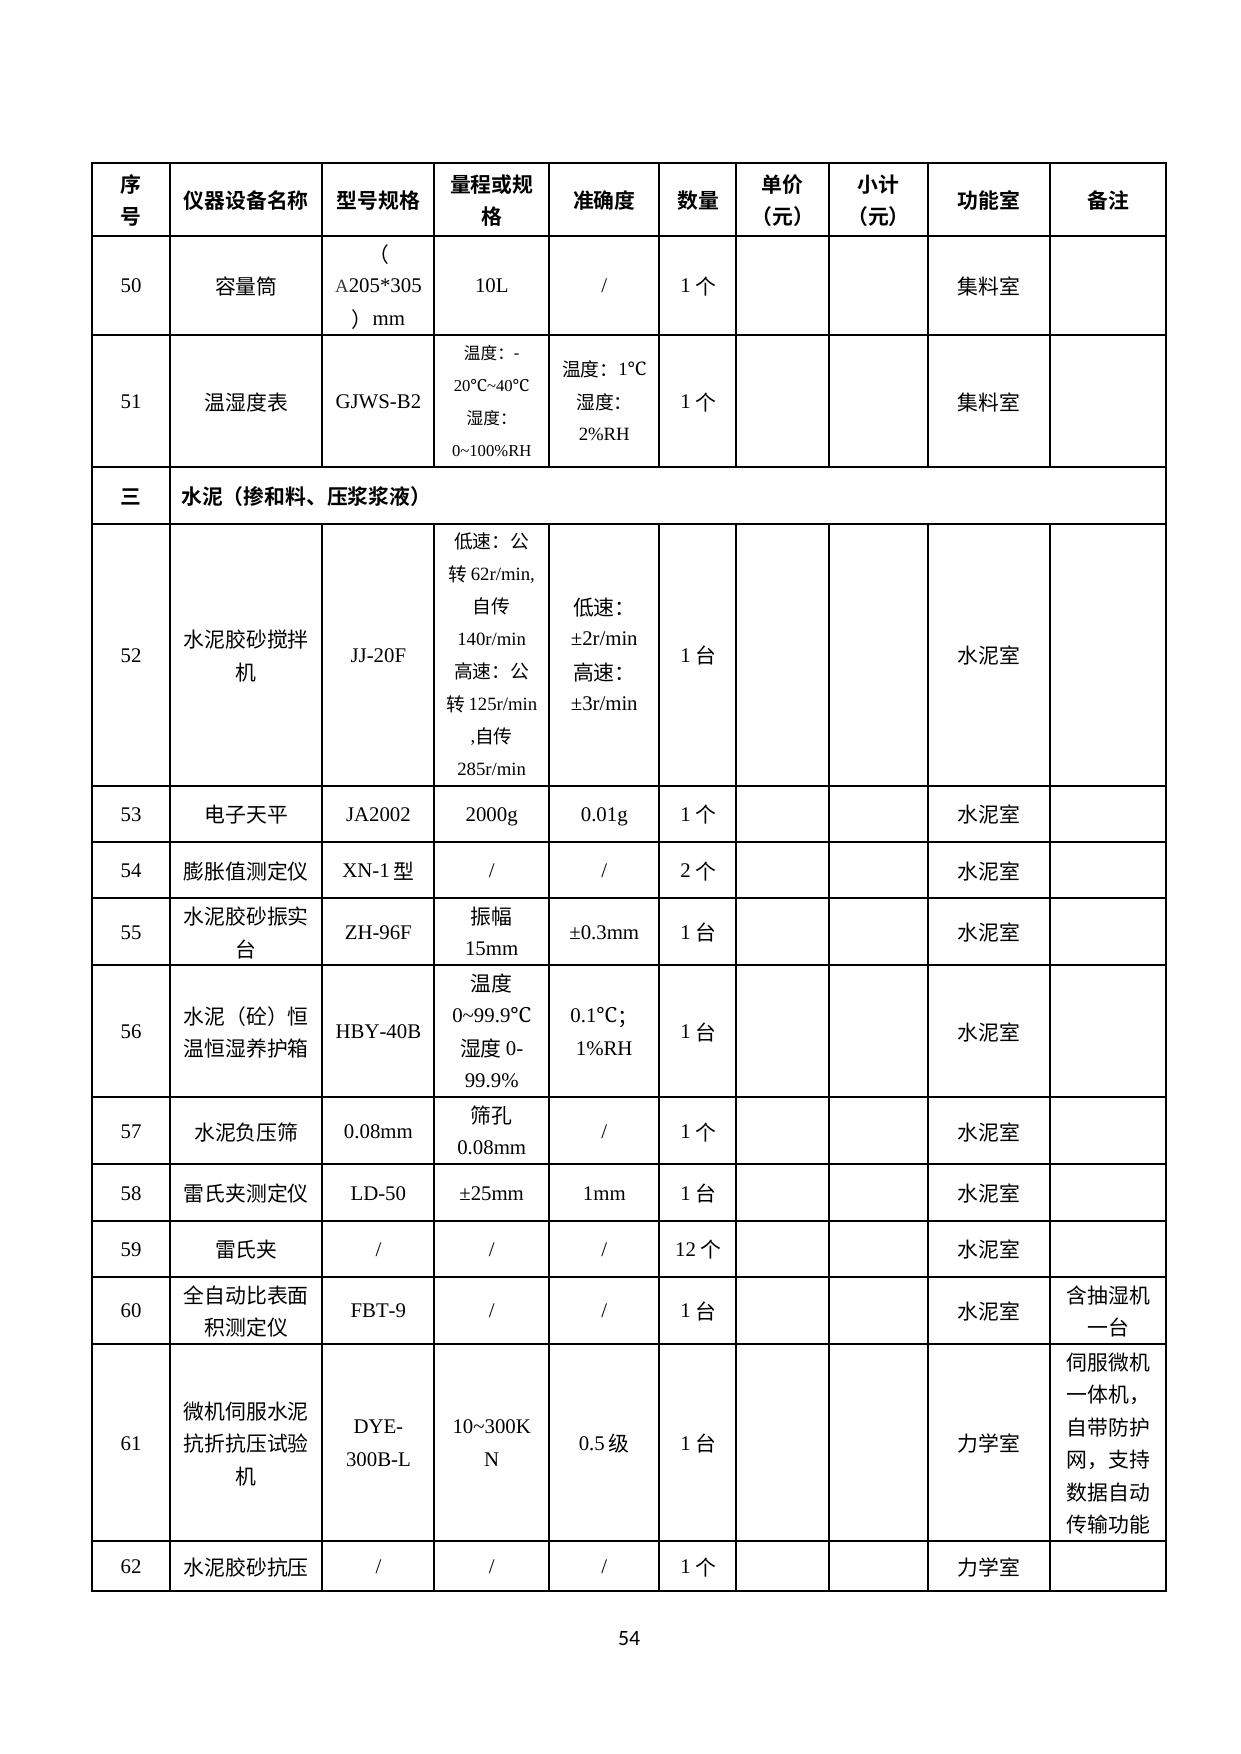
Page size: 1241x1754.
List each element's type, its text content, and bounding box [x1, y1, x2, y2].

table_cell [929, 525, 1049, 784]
table_header 数量 [660, 164, 735, 234]
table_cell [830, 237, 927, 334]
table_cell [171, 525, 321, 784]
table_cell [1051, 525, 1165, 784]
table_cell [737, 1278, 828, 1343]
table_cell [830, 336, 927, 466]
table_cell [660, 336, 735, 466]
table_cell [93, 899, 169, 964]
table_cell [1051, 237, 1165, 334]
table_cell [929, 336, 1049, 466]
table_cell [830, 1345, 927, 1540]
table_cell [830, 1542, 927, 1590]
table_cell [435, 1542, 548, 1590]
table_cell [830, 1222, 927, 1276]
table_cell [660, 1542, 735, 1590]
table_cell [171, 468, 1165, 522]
table_header 功能室 [929, 164, 1049, 234]
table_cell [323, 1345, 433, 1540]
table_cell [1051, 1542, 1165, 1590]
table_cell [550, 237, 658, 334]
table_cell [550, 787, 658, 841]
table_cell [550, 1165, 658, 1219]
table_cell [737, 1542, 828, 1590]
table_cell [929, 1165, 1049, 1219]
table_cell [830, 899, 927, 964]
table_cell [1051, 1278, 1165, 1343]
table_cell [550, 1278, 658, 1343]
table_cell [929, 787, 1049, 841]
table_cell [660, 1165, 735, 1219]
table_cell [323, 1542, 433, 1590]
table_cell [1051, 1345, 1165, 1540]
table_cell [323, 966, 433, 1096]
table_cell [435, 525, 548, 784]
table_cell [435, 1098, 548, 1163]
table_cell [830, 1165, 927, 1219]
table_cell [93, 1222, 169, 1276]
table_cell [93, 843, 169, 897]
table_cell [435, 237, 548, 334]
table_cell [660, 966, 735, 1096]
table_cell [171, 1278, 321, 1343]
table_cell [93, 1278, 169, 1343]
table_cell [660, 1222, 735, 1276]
table_header 准确度 [550, 164, 658, 234]
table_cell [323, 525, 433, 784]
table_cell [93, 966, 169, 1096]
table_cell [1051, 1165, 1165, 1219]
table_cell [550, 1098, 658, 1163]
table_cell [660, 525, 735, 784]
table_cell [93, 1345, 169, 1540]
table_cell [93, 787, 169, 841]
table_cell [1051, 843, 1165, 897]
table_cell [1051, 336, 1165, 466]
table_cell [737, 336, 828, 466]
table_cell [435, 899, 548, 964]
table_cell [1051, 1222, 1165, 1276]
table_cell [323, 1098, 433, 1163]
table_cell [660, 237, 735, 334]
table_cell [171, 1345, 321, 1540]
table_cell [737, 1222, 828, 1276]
table_header 备注 [1051, 164, 1165, 234]
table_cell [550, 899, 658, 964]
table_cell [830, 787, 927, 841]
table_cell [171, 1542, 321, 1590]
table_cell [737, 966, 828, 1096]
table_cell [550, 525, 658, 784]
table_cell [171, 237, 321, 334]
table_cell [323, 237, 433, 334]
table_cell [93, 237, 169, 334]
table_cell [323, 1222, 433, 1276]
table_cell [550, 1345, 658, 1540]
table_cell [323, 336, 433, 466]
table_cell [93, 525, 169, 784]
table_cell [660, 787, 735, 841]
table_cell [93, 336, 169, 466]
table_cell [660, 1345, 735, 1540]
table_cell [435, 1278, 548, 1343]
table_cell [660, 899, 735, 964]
table_header 小计（元） [830, 164, 927, 234]
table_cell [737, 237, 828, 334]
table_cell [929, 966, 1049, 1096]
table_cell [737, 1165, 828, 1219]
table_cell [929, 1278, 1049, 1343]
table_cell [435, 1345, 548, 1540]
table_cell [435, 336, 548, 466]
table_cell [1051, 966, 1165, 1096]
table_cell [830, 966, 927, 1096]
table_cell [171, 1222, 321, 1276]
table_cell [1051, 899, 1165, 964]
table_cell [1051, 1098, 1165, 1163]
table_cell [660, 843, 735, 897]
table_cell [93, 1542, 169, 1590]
table_header 仪器设备名称 [171, 164, 321, 234]
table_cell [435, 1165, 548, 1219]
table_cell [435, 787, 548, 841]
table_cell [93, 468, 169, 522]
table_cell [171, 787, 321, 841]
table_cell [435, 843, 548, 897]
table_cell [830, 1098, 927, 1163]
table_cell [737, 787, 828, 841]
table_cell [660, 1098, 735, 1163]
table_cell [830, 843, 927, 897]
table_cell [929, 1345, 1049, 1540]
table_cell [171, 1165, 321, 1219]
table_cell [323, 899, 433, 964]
table_header 序 号 [93, 164, 169, 234]
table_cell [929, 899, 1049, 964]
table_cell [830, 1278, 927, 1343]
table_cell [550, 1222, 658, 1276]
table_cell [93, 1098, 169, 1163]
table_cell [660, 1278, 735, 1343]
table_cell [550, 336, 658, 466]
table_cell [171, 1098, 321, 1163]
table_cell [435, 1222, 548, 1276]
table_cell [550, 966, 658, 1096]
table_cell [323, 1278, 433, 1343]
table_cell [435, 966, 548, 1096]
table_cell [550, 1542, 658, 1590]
table_header 量程或规格 [435, 164, 548, 234]
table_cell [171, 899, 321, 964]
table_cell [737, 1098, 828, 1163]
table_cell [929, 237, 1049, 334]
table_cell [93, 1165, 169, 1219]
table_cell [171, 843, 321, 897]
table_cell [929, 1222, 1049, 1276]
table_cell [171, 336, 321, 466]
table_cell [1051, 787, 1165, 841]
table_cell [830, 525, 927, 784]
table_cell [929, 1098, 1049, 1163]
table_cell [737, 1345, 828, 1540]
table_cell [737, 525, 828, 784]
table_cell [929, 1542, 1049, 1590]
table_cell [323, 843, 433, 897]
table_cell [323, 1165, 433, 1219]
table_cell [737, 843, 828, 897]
table_header 单价（元） [737, 164, 828, 234]
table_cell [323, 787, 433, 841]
table_header 型号规格 [323, 164, 433, 234]
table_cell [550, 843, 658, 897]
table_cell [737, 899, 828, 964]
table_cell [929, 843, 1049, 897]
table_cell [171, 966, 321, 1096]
